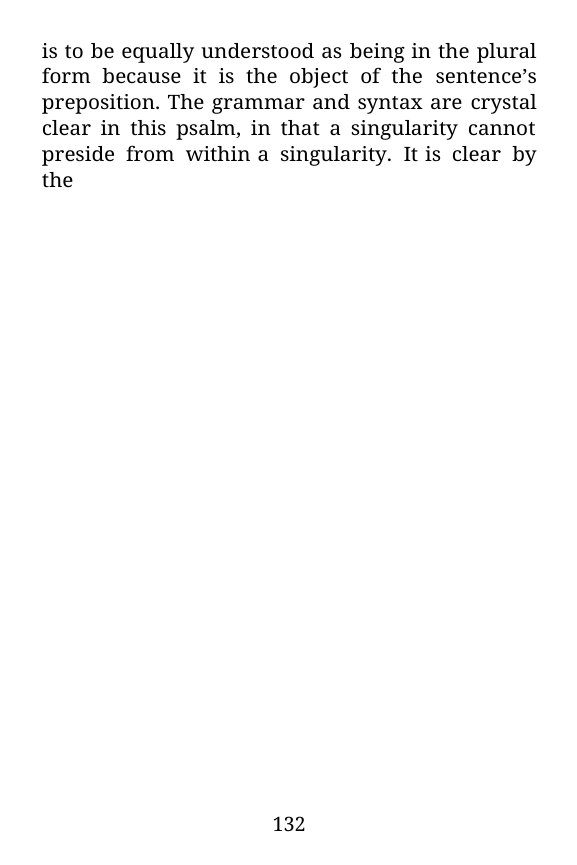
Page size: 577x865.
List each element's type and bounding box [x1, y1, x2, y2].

text [42, 37, 537, 193]
